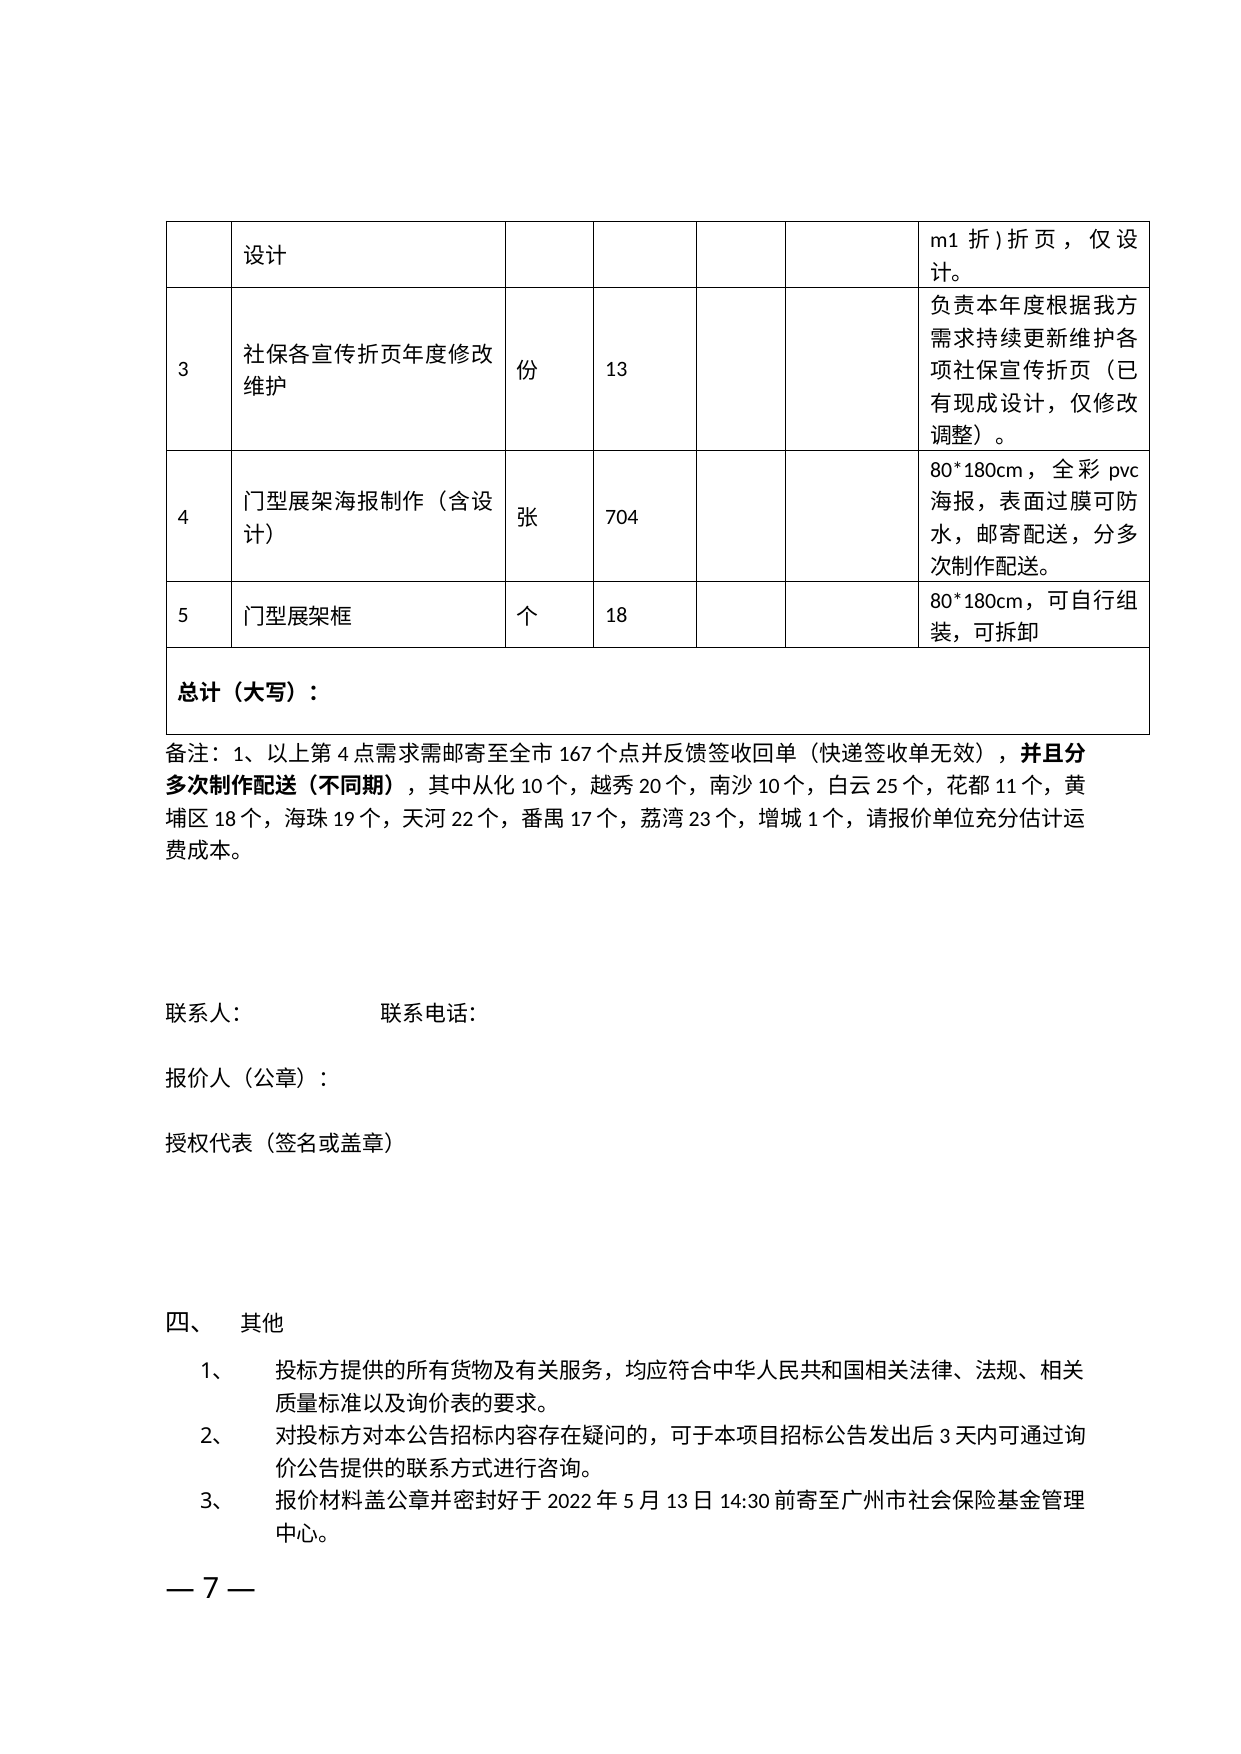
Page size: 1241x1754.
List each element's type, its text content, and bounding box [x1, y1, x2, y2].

list 对投标方对本公告招标内容存在疑问的，可于本项目招标公告发出后3天内可通过询价公告提供的联系方式进行咨询。 [200, 1418, 1087, 1483]
list 投标方提供的所有货物及有关服务，均应符合中华人民共和国相关法律、法规、相关质量标准以及询价表的要求。 [200, 1353, 1087, 1418]
table_cell [786, 288, 918, 450]
table_cell 13 [594, 288, 696, 450]
text 联系人： 联系电话： [165, 995, 1087, 1028]
table_cell [697, 582, 785, 647]
table_cell [786, 451, 918, 581]
table_cell 负责本年度根据我方需求持续更新维护各项社保宣传折页（已有现成设计，仅修改调整）。 [919, 288, 1149, 450]
table_cell [697, 451, 785, 581]
table_cell 3 [167, 288, 231, 450]
table_cell 1 [594, 222, 696, 287]
table_cell 门型展架框 [232, 582, 505, 647]
table_cell 总计（大写）： [167, 648, 1149, 734]
table_cell 份 [506, 288, 593, 450]
list 其他 [165, 1288, 1087, 1353]
text 报价人（公章）： [165, 1060, 1087, 1093]
table_cell [786, 222, 918, 287]
table_cell 社保反欺诈冒领宣传折页设计 [232, 222, 505, 287]
table_cell 2 [167, 222, 231, 287]
table_cell [697, 222, 785, 287]
table_cell 704 [594, 451, 696, 581]
table_cell 18 [594, 582, 696, 647]
text 授权代表（签名或盖章） [165, 1125, 1087, 1158]
table_cell [697, 288, 785, 450]
table_cell 张 [506, 451, 593, 581]
table_cell 80*180cm，可自行组装，可拆卸 [919, 582, 1149, 647]
table_cell 门型展架海报制作（含设计） [232, 451, 505, 581]
table_cell 份 [506, 222, 593, 287]
list 报价材料盖公章并密封好于2022年5月13日14:30前寄至广州市社会保险基金管理中心。 [200, 1483, 1087, 1548]
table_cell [919, 222, 1149, 287]
table_cell 5 [167, 582, 231, 647]
table_cell 个 [506, 582, 593, 647]
table_cell [786, 582, 918, 647]
table_cell 4 [167, 451, 231, 581]
table_cell 80*180cm，全彩pvc海报，表面过膜可防水，邮寄配送，分多次制作配送。 [919, 451, 1149, 581]
table_cell 社保各宣传折页年度修改维护 [232, 288, 505, 450]
text 备注：1、以上第4点需求需邮寄至全市167个点并反馈签收回单（快递签收单无效），并且分多次制作配送（不同期），其中从化10个，越秀20个，南沙10个，白云25个，花都11个，黄埔区18个，海珠19个，天河22个，番禺17个，荔湾23个，增城1个，请报价单位充分估计运费成本。 [165, 735, 1087, 865]
